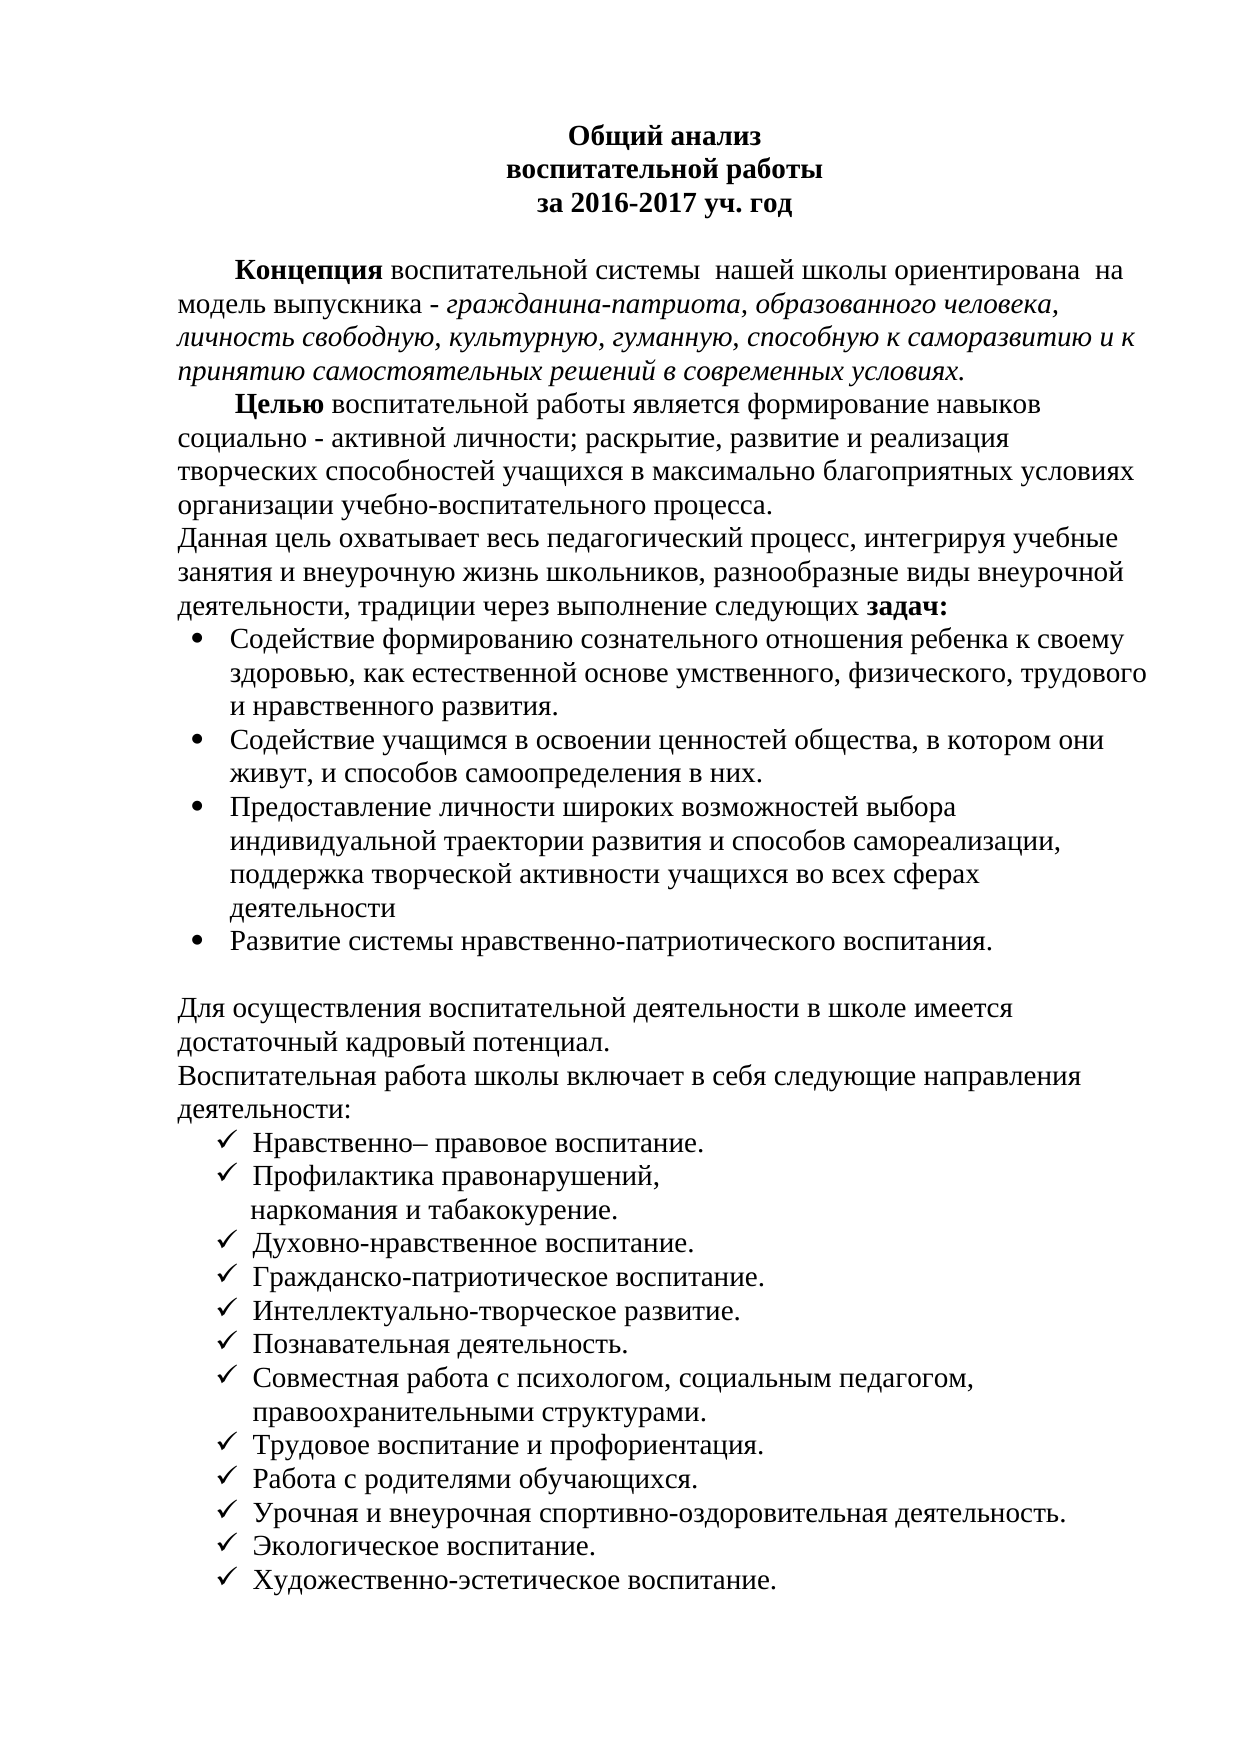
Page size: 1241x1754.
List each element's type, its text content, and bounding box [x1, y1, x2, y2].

list Предоставление личности широких возможностей выбора индивидуальной траектории развития и способов самореализации, поддержка творческой активности учащихся во всех сферах деятельности [192, 789, 1152, 923]
text Данная цель охватывает весь педагогический процесс, интегрируя учебные занятия и внеурочную жизнь школьников, разнообразные виды внеурочной деятельности, традиции через выполнение следующих задач: [177, 521, 1152, 621]
list Гражданско-патриотическое воспитание. [215, 1259, 1152, 1293]
list Развитие системы нравственно-патриотического воспитания. [192, 923, 1152, 957]
text Концепция воспитательной системы нашей школы ориентирована на модель выпускника - гражданина-патриота, образованного человека, личность свободную, культурную, гуманную, способную к саморазвитию и к принятию самостоятельных решений в современных условиях. [177, 252, 1152, 386]
list Содействие формированию сознательного отношения ребенка к своему здоровью, как естественной основе умственного, физического, трудового и нравственного развития. [192, 621, 1152, 722]
text воспитательной работы [177, 152, 1152, 185]
list Содействие учащимся в освоении ценностей общества, в котором они живут, и способов самоопределения в них. [192, 722, 1152, 789]
list Работа с родителями обучающихся. [215, 1461, 1152, 1495]
list Урочная и внеурочная спортивно-оздоровительная деятельность. [215, 1495, 1152, 1528]
list Духовно-нравственное воспитание. [215, 1226, 1152, 1259]
list Экологическое воспитание. [215, 1528, 1152, 1562]
text наркомания и табакокурение. [177, 1192, 1152, 1226]
list Профилактика правонарушений, [215, 1158, 1152, 1192]
list Художественно-эстетическое воспитание. [215, 1562, 1152, 1596]
text Целью воспитательной работы является формирование навыков социально - активной личности; раскрытие, развитие и реализация творческих способностей учащихся в максимально благоприятных условиях организации учебно-воспитательного процесса. [177, 386, 1152, 521]
text Общий анализ [177, 118, 1152, 152]
list Интеллектуально-творческое развитие. [215, 1293, 1152, 1327]
text Для осуществления воспитательной деятельности в школе имеется достаточный кадровый потенциал. [177, 991, 1152, 1058]
list Познавательная деятельность. [215, 1327, 1152, 1360]
list Нравственно– правовое воспитание. [215, 1125, 1152, 1158]
list Трудовое воспитание и профориентация. [215, 1427, 1152, 1461]
list Совместная работа с психологом, социальным педагогом, правоохранительными структурами. [215, 1360, 1152, 1427]
text за 2016-2017 уч. год [177, 185, 1152, 219]
text Воспитательная работа школы включает в себя следующие направления деятельности: [177, 1058, 1152, 1125]
